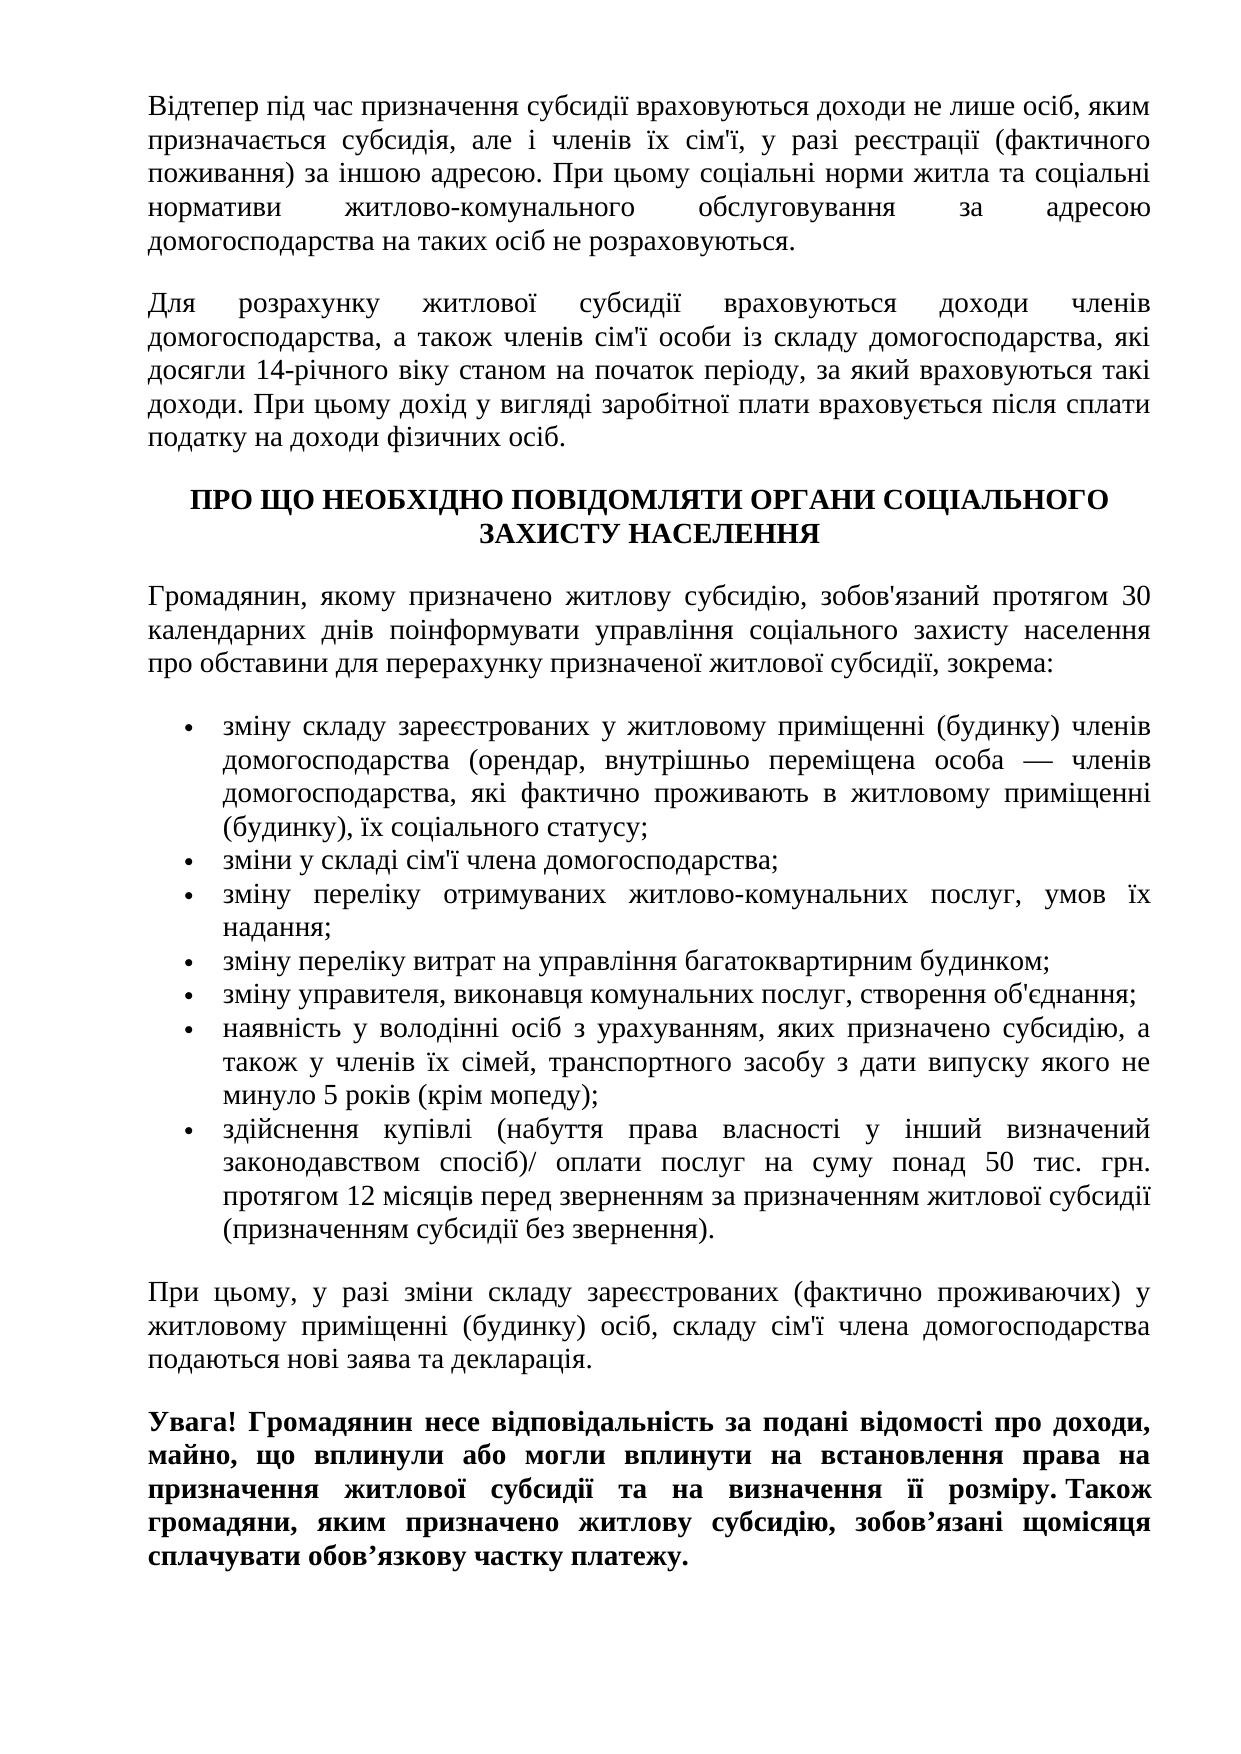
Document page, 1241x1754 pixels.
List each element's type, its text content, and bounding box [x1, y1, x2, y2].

text Увага! Громадянин несе відповідальність за подані відомості про доходи, майно, що вплинули або могли вплинути на встановлення права на призначення житлової субсидії та на визначення її розміру. Також громадяни, яким призначено житлову субсидію, зобов’язані щомісяця сплачувати обов’язкову частку платежу. [148, 1404, 1152, 1572]
list зміну складу зареєстрованих у житловому приміщенні (будинку) членів домогосподарства (орендар, внутрішньо переміщена особа — членів домогосподарства, які фактично проживають в житловому приміщенні (будинку), їх соціального статусу; [185, 708, 1152, 842]
text Відтепер під час призначення субсидії враховуються доходи не лише осіб, яким призначається субсидія, але і членів їх сім'ї, у разі реєстрації (фактичного поживання) за іншою адресою. При цьому соціальні норми житла та соціальні нормативи житлово-комунального обслуговування за адресою домогосподарства на таких осіб не розраховуються. [148, 88, 1152, 256]
text Для розрахунку житлової субсидії враховуються доходи членів домогосподарства, а також членів сім'ї особи із складу домогосподарства, які досягли 14-річного віку станом на початок періоду, за який враховуються такі доходи. При цьому дохід у вигляді заробітної плати враховується після сплати податку на доходи фізичних осіб. [148, 285, 1152, 453]
list зміну управителя, виконавця комунальних послуг, створення об'єднання; [185, 977, 1152, 1010]
list наявність у володінні осіб з урахуванням, яких призначено субсидію, а також у членів їх сімей, транспортного засобу з дати випуску якого не минуло 5 років (крім мопеду); [185, 1010, 1152, 1111]
text При цьому, у разі зміни складу зареєстрованих (фактично проживаючих) у житловому приміщенні (будинку) осіб, складу сім'ї члена домогосподарства подаються нові заява та декларація. [148, 1274, 1152, 1375]
text Громадянин, якому призначено житлову субсидію, зобов'язаний протягом 30 календарних днів поінформувати управління соціального захисту населення про обставини для перерахунку призначеної житлової субсидії, зокрема: [148, 578, 1152, 679]
list здійснення купівлі (набуття права власності у інший визначений законодавством спосіб)/ оплати послуг на суму понад 50 тис. грн. протягом 12 місяців перед зверненням за призначенням житлової субсидії (призначенням субсидії без звернення). [185, 1111, 1152, 1245]
list зміну переліку витрат на управління багатоквартирним будинком; [185, 943, 1152, 977]
list зміни у складі сім'ї члена домогосподарства; [185, 842, 1152, 876]
list зміну переліку отримуваних житлово-комунальних послуг, умов їх надання; [185, 876, 1152, 943]
text ПРО ЩО НЕОБХІДНО ПОВІДОМЛЯТИ ОРГАНИ СОЦІАЛЬНОГО ЗАХИСТУ НАСЕЛЕННЯ [148, 482, 1152, 549]
